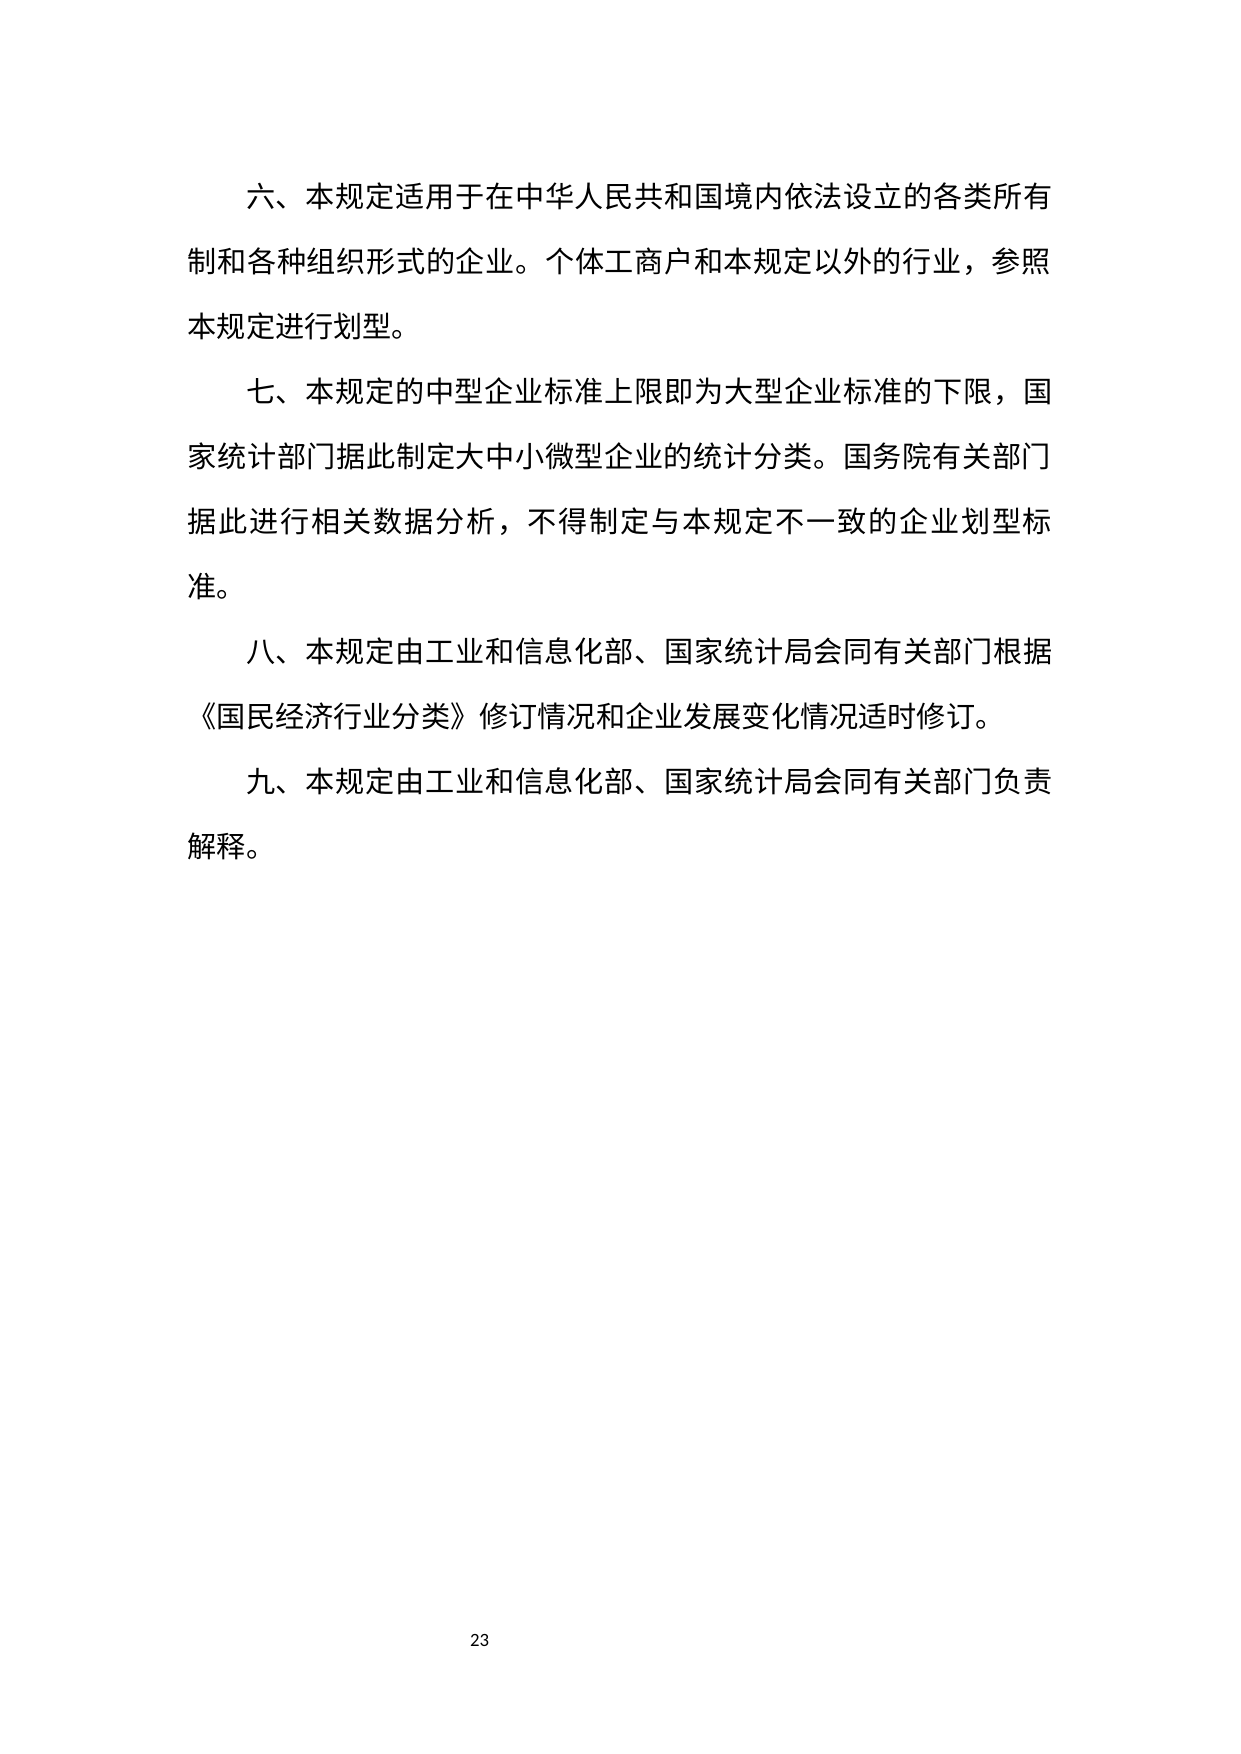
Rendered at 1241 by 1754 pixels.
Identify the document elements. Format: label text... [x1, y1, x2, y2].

list 八、本规定由工业和信息化部、国家统计局会同有关部门根据《国民经济行业分类》修订情况和企业发展变化情况适时修订。 [187, 617, 1053, 747]
list 九、本规定由工业和信息化部、国家统计局会同有关部门负责解释。 [187, 747, 1053, 877]
list 七、本规定的中型企业标准上限即为大型企业标准的下限，国家统计部门据此制定大中小微型企业的统计分类。国务院有关部门据此进行相关数据分析，不得制定与本规定不一致的企业划型标准。 [187, 357, 1053, 617]
list 六、本规定适用于在中华人民共和国境内依法设立的各类所有制和各种组织形式的企业。个体工商户和本规定以外的行业，参照本规定进行划型。 [187, 162, 1053, 357]
